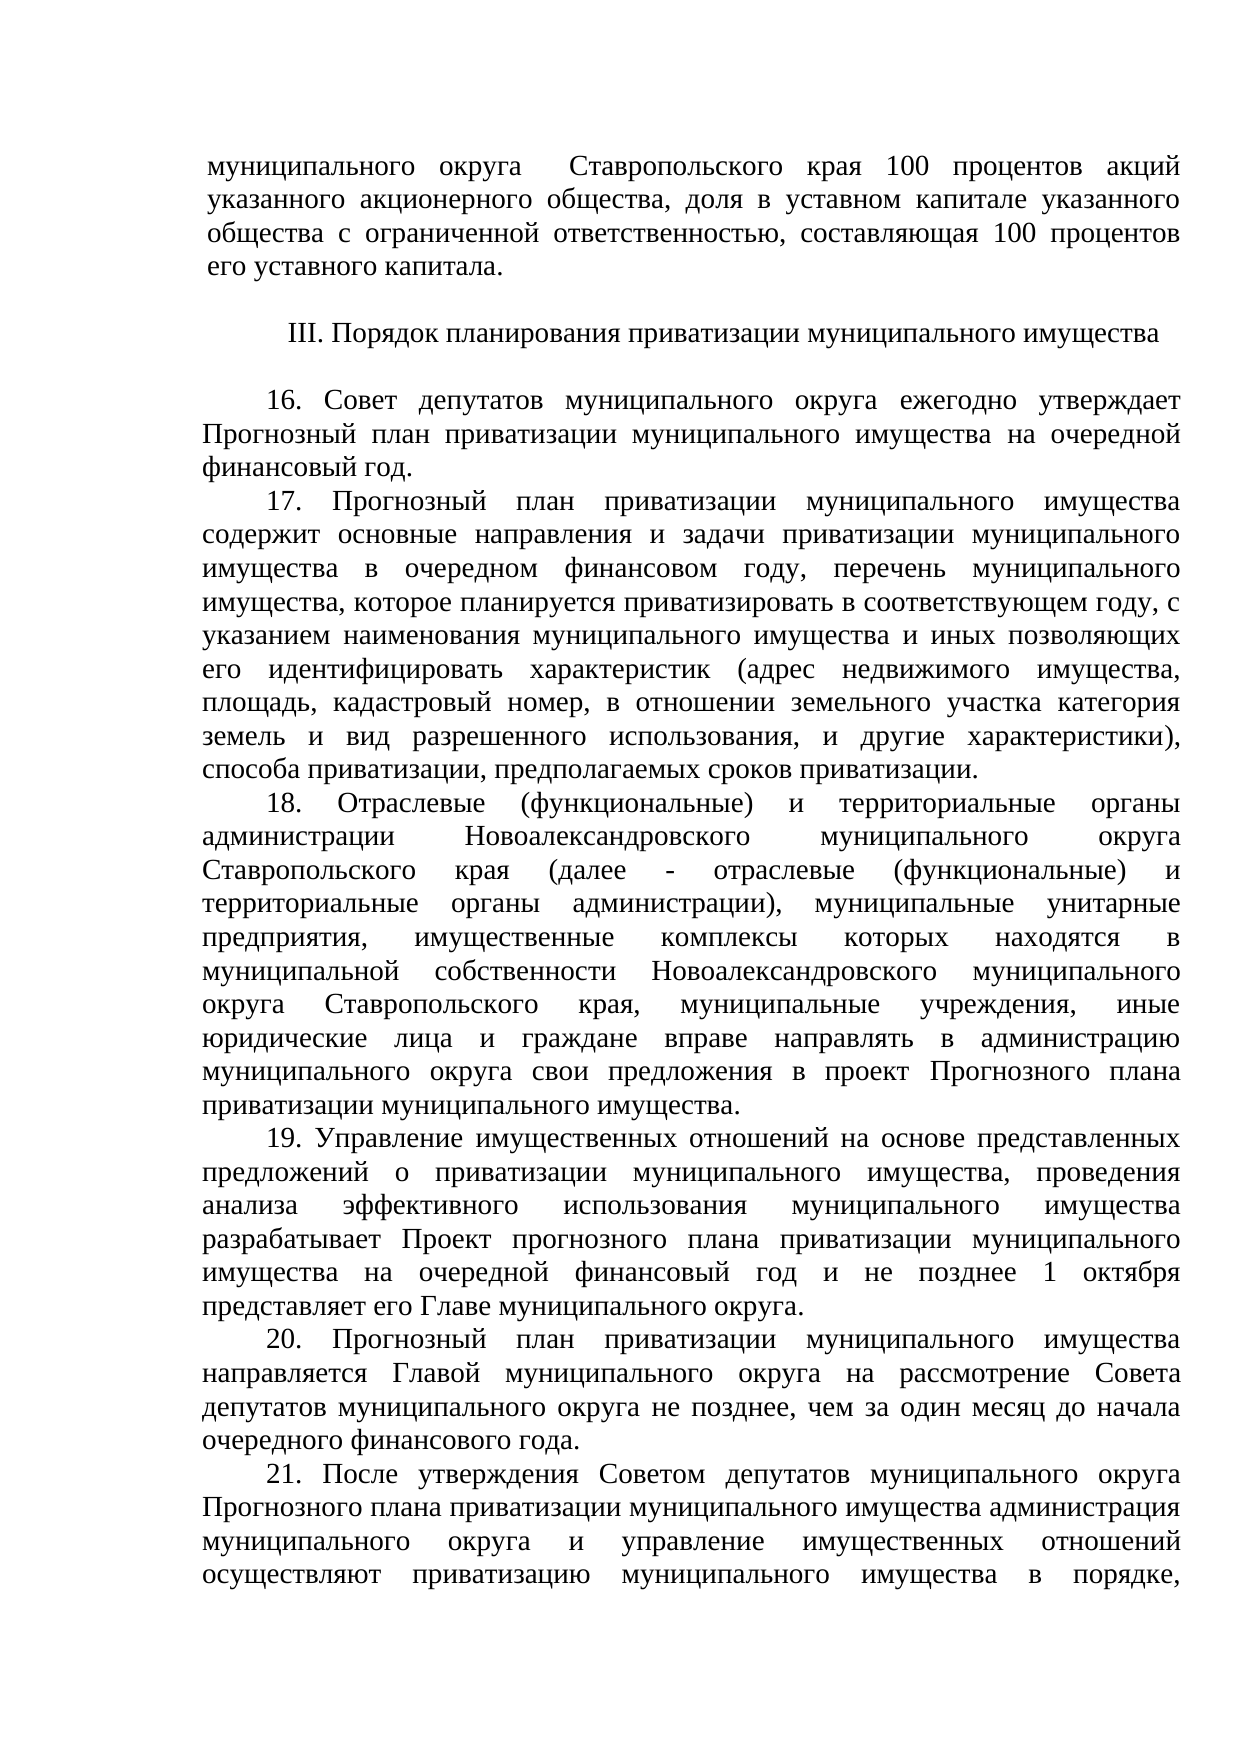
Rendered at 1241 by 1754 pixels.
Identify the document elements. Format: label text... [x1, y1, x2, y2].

text 18. Отраслевые (функциональные) и территориальные органы администрации Новоалександровского муниципального округа Ставропольского края (далее - отраслевые (функциональные) и территориальные органы администрации), муниципальные унитарные предприятия, имущественные комплексы которых находятся в муниципальной собственности Новоалександровского муниципального округа Ставропольского края, муниципальные учреждения, иные юридические лица и граждане вправе направлять в администрацию муниципального округа свои предложения в проект Прогнозного плана приватизации муниципального имущества. [202, 785, 1181, 1120]
text III. Порядок планирования приватизации муниципального имущества [202, 315, 1181, 349]
text 20. Прогнозный план приватизации муниципального имущества направляется Главой муниципального округа на рассмотрение Совета депутатов муниципального округа не позднее, чем за один месяц до начала очередного финансового года. [202, 1322, 1181, 1456]
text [207, 148, 1181, 282]
text 16. Совет депутатов муниципального округа ежегодно утверждает Прогнозный план приватизации муниципального имущества на очередной финансовый год. [202, 382, 1181, 483]
text 17. Прогнозный план приватизации муниципального имущества содержит основные направления и задачи приватизации муниципального имущества в очередном финансовом году, перечень муниципального имущества, которое планируется приватизировать в соответствующем году, с указанием наименования муниципального имущества и иных позволяющих его идентифицировать характеристик (адрес недвижимого имущества, площадь, кадастровый номер, в отношении земельного участка категория земель и вид разрешенного использования, и другие характеристики), способа приватизации, предполагаемых сроков приватизации. [202, 483, 1181, 785]
text 19. Управление имущественных отношений на основе представленных предложений о приватизации муниципального имущества, проведения анализа эффективного использования муниципального имущества разрабатывает Проект прогнозного плана приватизации муниципального имущества на очередной финансовый год и не позднее 1 октября представляет его Главе муниципального округа. [202, 1120, 1181, 1322]
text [202, 1456, 1181, 1590]
